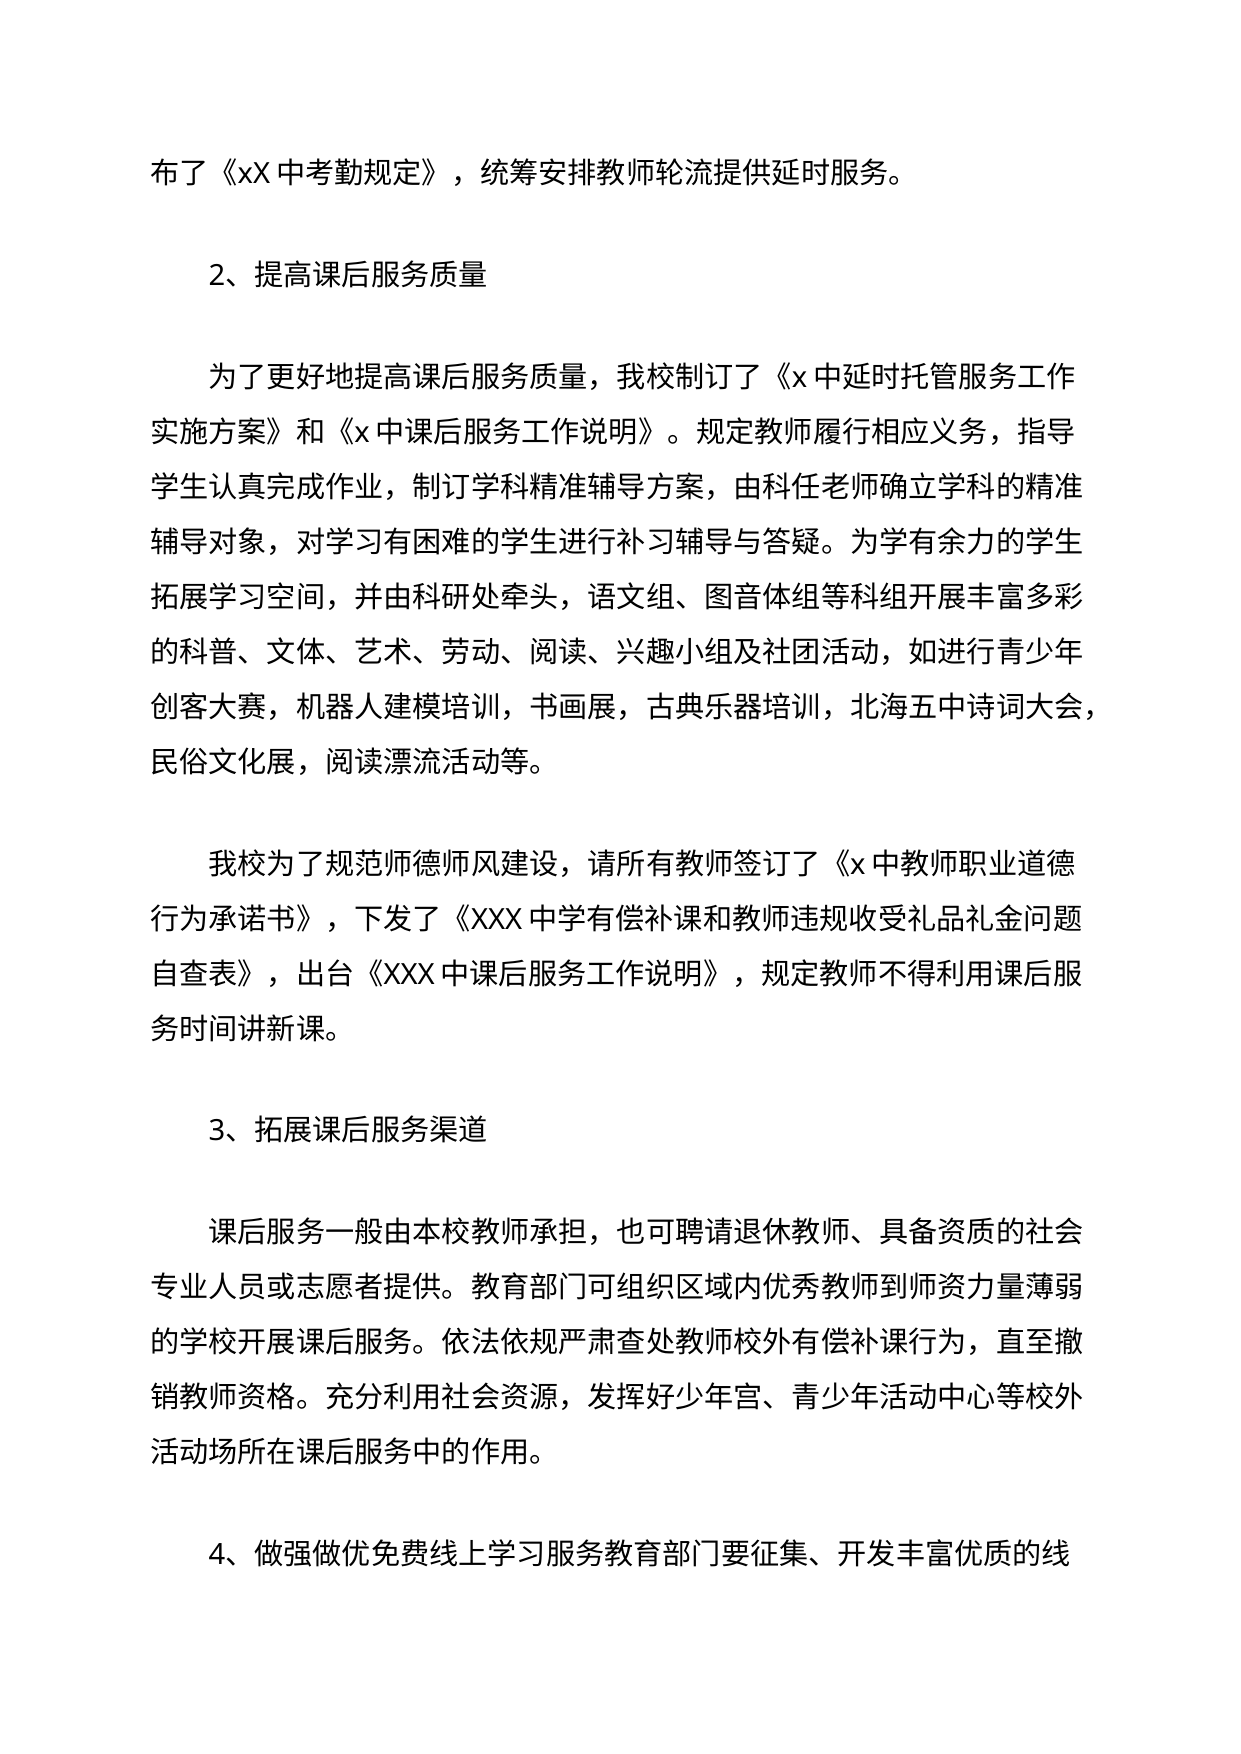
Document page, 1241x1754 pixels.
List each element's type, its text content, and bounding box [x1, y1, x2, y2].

text 课后服务一般由本校教师承担，也可聘请退休教师、具备资质的社会专业人员或志愿者提供。教育部门可组织区域内优秀教师到师资力量薄弱的学校开展课后服务。依法依规严肃查处教师校外有偿补课行为，直至撤销教师资格。充分利用社会资源，发挥好少年宫、青少年活动中心等校外活动场所在课后服务中的作用。 [150, 1209, 1090, 1471]
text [150, 150, 1090, 192]
text 我校为了规范师德师风建设，请所有教师签订了《x中教师职业道德行为承诺书》，下发了《XXX中学有偿补课和教师违规收受礼品礼金问题自查表》，出台《XXX中课后服务工作说明》，规定教师不得利用课后服务时间讲新课。 [150, 840, 1090, 1047]
text 为了更好地提高课后服务质量，我校制订了《x中延时托管服务工作实施方案》和《x中课后服务工作说明》。规定教师履行相应义务，指导学生认真完成作业，制订学科精准辅导方案，由科任老师确立学科的精准辅导对象，对学习有困难的学生进行补习辅导与答疑。为学有余力的学生拓展学习空间，并由科研处牵头，语文组、图音体组等科组开展丰富多彩的科普、文体、艺术、劳动、阅读、兴趣小组及社团活动，如进行青少年创客大赛，机器人建模培训，书画展，古典乐器培训，北海五中诗词大会，民俗文化展，阅读漂流活动等。 [150, 354, 1090, 781]
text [150, 1530, 1090, 1573]
text 2、提高课后服务质量 [150, 252, 1090, 294]
text 3、拓展课后服务渠道 [150, 1107, 1090, 1149]
